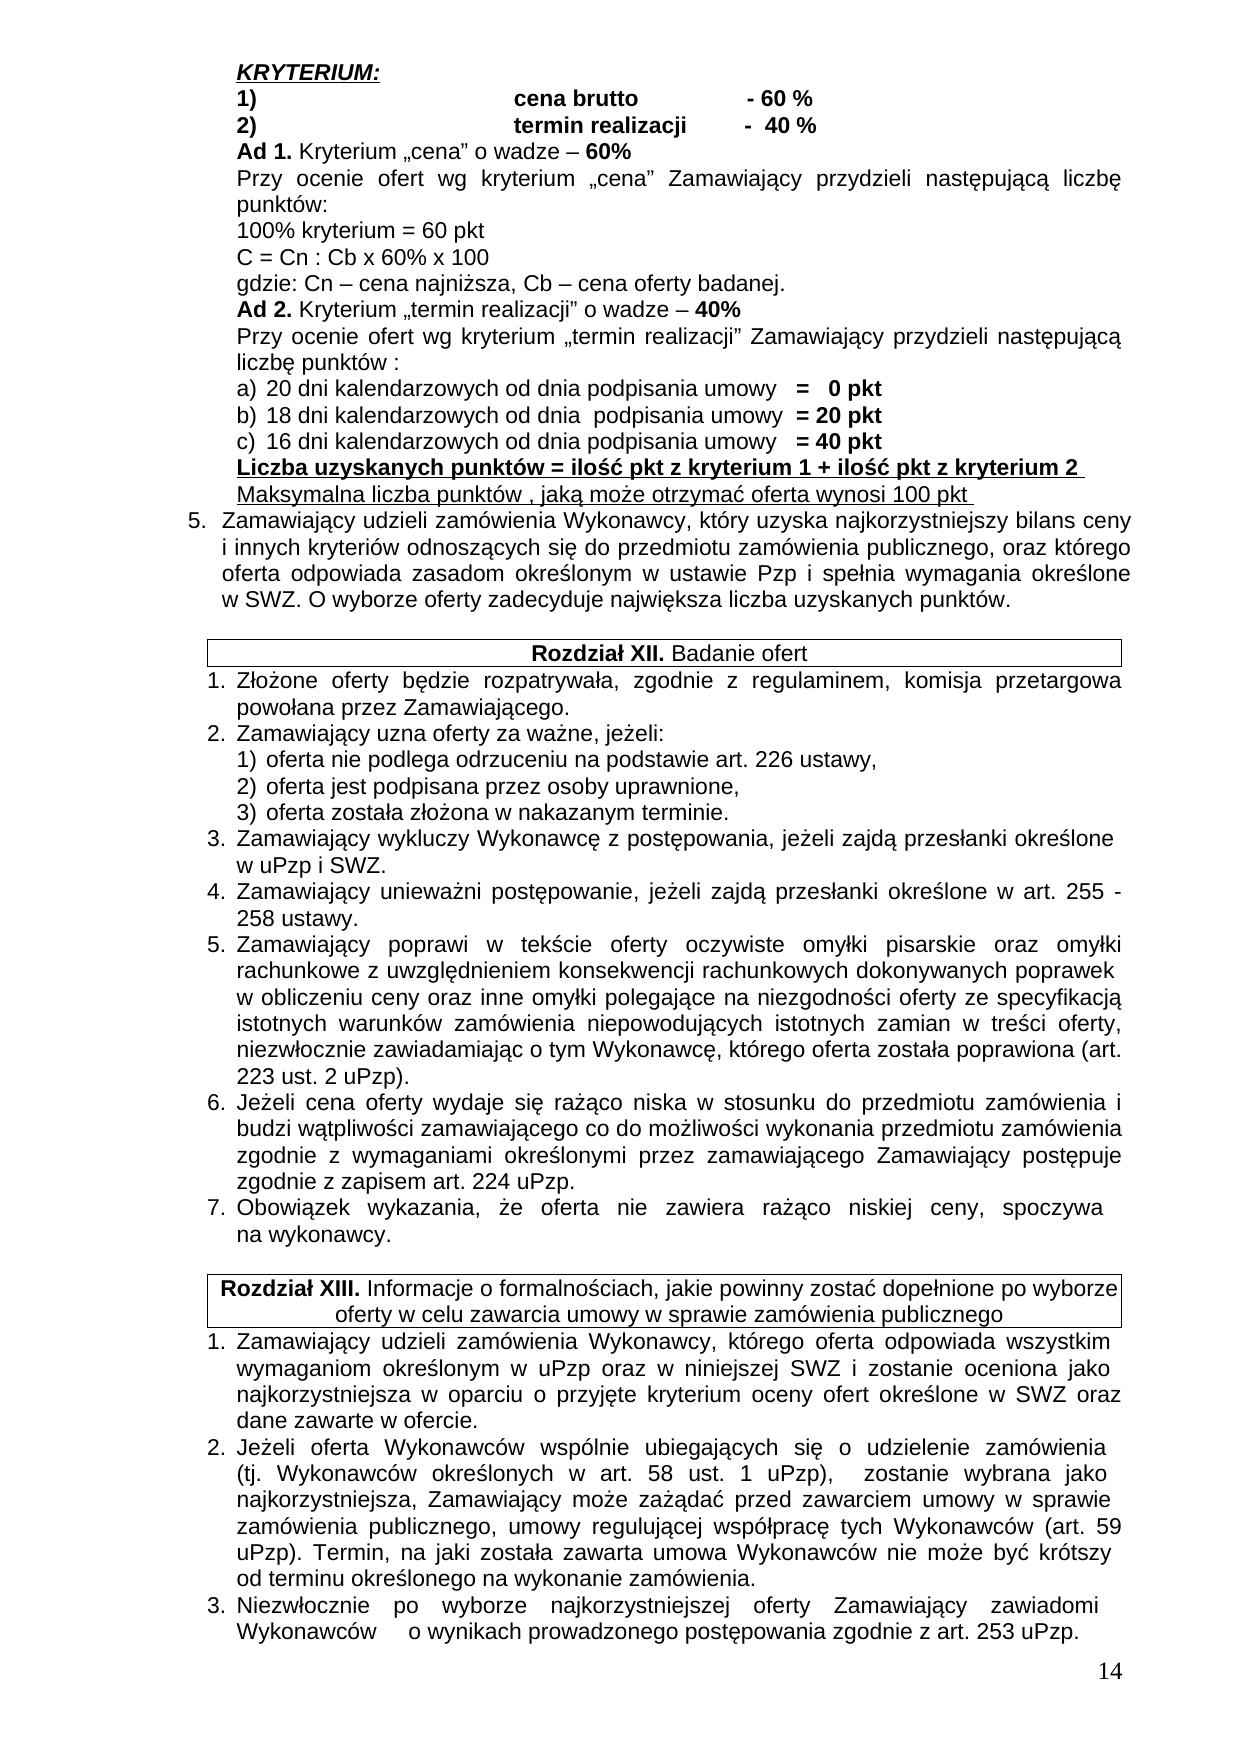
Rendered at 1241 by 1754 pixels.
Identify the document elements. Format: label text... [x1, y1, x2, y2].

list Niezwłocznie po wyborze najkorzystniejszej oferty Zamawiający zawiadomi Wykonawców o wynikach prowadzonego postępowania zgodnie z art. 253 uPzp. [207, 1592, 1122, 1644]
list oferta została złożona w nakazanym terminie. [236, 799, 1131, 825]
text Przy ocenie ofert wg kryterium „termin realizacji” Zamawiający przydzieli następującą liczbę punktów : [236, 323, 1122, 375]
list Jeżeli oferta Wykonawców wspólnie ubiegających się o udzielenie zamówienia (tj. Wykonawców określonych w art. 58 ust. 1 uPzp), zostanie wybrana jako najkorzystniejsza, Zamawiający może zażądać przed zawarciem umowy w sprawie zamówienia publicznego, umowy regulującej współpracę tych Wykonawców (art. 59 uPzp). Termin, na jaki została zawarta umowa Wykonawców nie może być krótszy od terminu określonego na wykonanie zamówienia. [207, 1434, 1122, 1592]
list Złożone oferty będzie rozpatrywała, zgodnie z regulaminem, komisja przetargowa powołana przez Zamawiającego. [207, 667, 1122, 720]
text Maksymalna liczba punktów , jaką może otrzymać oferta wynosi 100 pkt [236, 481, 1122, 507]
list 18 dni kalendarzowych od dnia podpisania umowy = 20 pkt [236, 402, 1122, 428]
list oferta nie podlega odrzuceniu na podstawie art. 226 ustawy, [236, 746, 1131, 773]
text Przy ocenie ofert wg kryterium „cena” Zamawiający przydzieli następującą liczbę punktów: [236, 164, 1122, 217]
list Zamawiający uzna oferty za ważne, jeżeli: [207, 720, 1122, 746]
list cena brutto - 60 % [236, 85, 1122, 112]
table_header Rozdział XIII. Informacje o formalnościach, jakie powinny zostać dopełnione po wyborze oferty w celu zawarcia umowy w sprawie zamówienia publicznego [208, 1275, 1121, 1327]
text Ad 2. Kryterium „termin realizacji” o wadze – 40% [236, 296, 1122, 323]
text Ad 1. Kryterium „cena” o wadze – 60% [236, 138, 1122, 164]
text Liczba uzyskanych punktów = ilość pkt z kryterium 1 + ilość pkt z kryterium 2 [236, 454, 1122, 481]
list Zamawiający udzieli zamówienia Wykonawcy, którego oferta odpowiada wszystkim wymaganiom określonym w uPzp oraz w niniejszej SWZ i zostanie oceniona jako najkorzystniejsza w oparciu o przyjęte kryterium oceny ofert określone w SWZ oraz dane zawarte w ofercie. [207, 1328, 1122, 1434]
list 20 dni kalendarzowych od dnia podpisania umowy = 0 pkt [236, 375, 1122, 402]
list termin realizacji - 40 % [236, 112, 1122, 138]
table_header Rozdział XII. Badanie ofert [208, 640, 1121, 666]
text gdzie: Cn – cena najniższa, Cb – cena oferty badanej. [236, 270, 1122, 296]
list Zamawiający udzieli zamówienia Wykonawcy, który uzyska najkorzystniejszy bilans ceny i innych kryteriów odnoszących się do przedmiotu zamówienia publicznego, oraz którego oferta odpowiada zasadom określonym w ustawie Pzp i spełnia wymagania określone w SWZ. O wyborze oferty zadecyduje największa liczba uzyskanych punktów. [207, 507, 1131, 612]
list oferta jest podpisana przez osoby uprawnione, [236, 773, 1131, 799]
list 16 dni kalendarzowych od dnia podpisania umowy = 40 pkt [236, 428, 1122, 454]
list Zamawiający wykluczy Wykonawcę z postępowania, jeżeli zajdą przesłanki określone w uPzp i SWZ. [207, 825, 1122, 878]
text C = Cn : Cb x 60% x 100 [236, 243, 1122, 270]
list Zamawiający unieważni postępowanie, jeżeli zajdą przesłanki określone w art. 255 - 258 ustawy. [207, 878, 1122, 931]
list Obowiązek wykazania, że oferta nie zawiera rażąco niskiej ceny, spoczywa na wykonawcy. [207, 1194, 1122, 1247]
subtitle KRYTERIUM: [236, 59, 1131, 85]
list Jeżeli cena oferty wydaje się rażąco niska w stosunku do przedmiotu zamówienia i budzi wątpliwości zamawiającego co do możliwości wykonania przedmiotu zamówienia zgodnie z wymaganiami określonymi przez zamawiającego Zamawiający postępuje zgodnie z zapisem art. 224 uPzp. [207, 1089, 1122, 1194]
text 100% kryterium = 60 pkt [236, 217, 1122, 243]
list Zamawiający poprawi w tekście oferty oczywiste omyłki pisarskie oraz omyłki rachunkowe z uwzględnieniem konsekwencji rachunkowych dokonywanych poprawek w obliczeniu ceny oraz inne omyłki polegające na niezgodności oferty ze specyfikacją istotnych warunków zamówienia niepowodujących istotnych zamian w treści oferty, niezwłocznie zawiadamiając o tym Wykonawcę, którego oferta została poprawiona (art. 223 ust. 2 uPzp). [207, 931, 1122, 1089]
